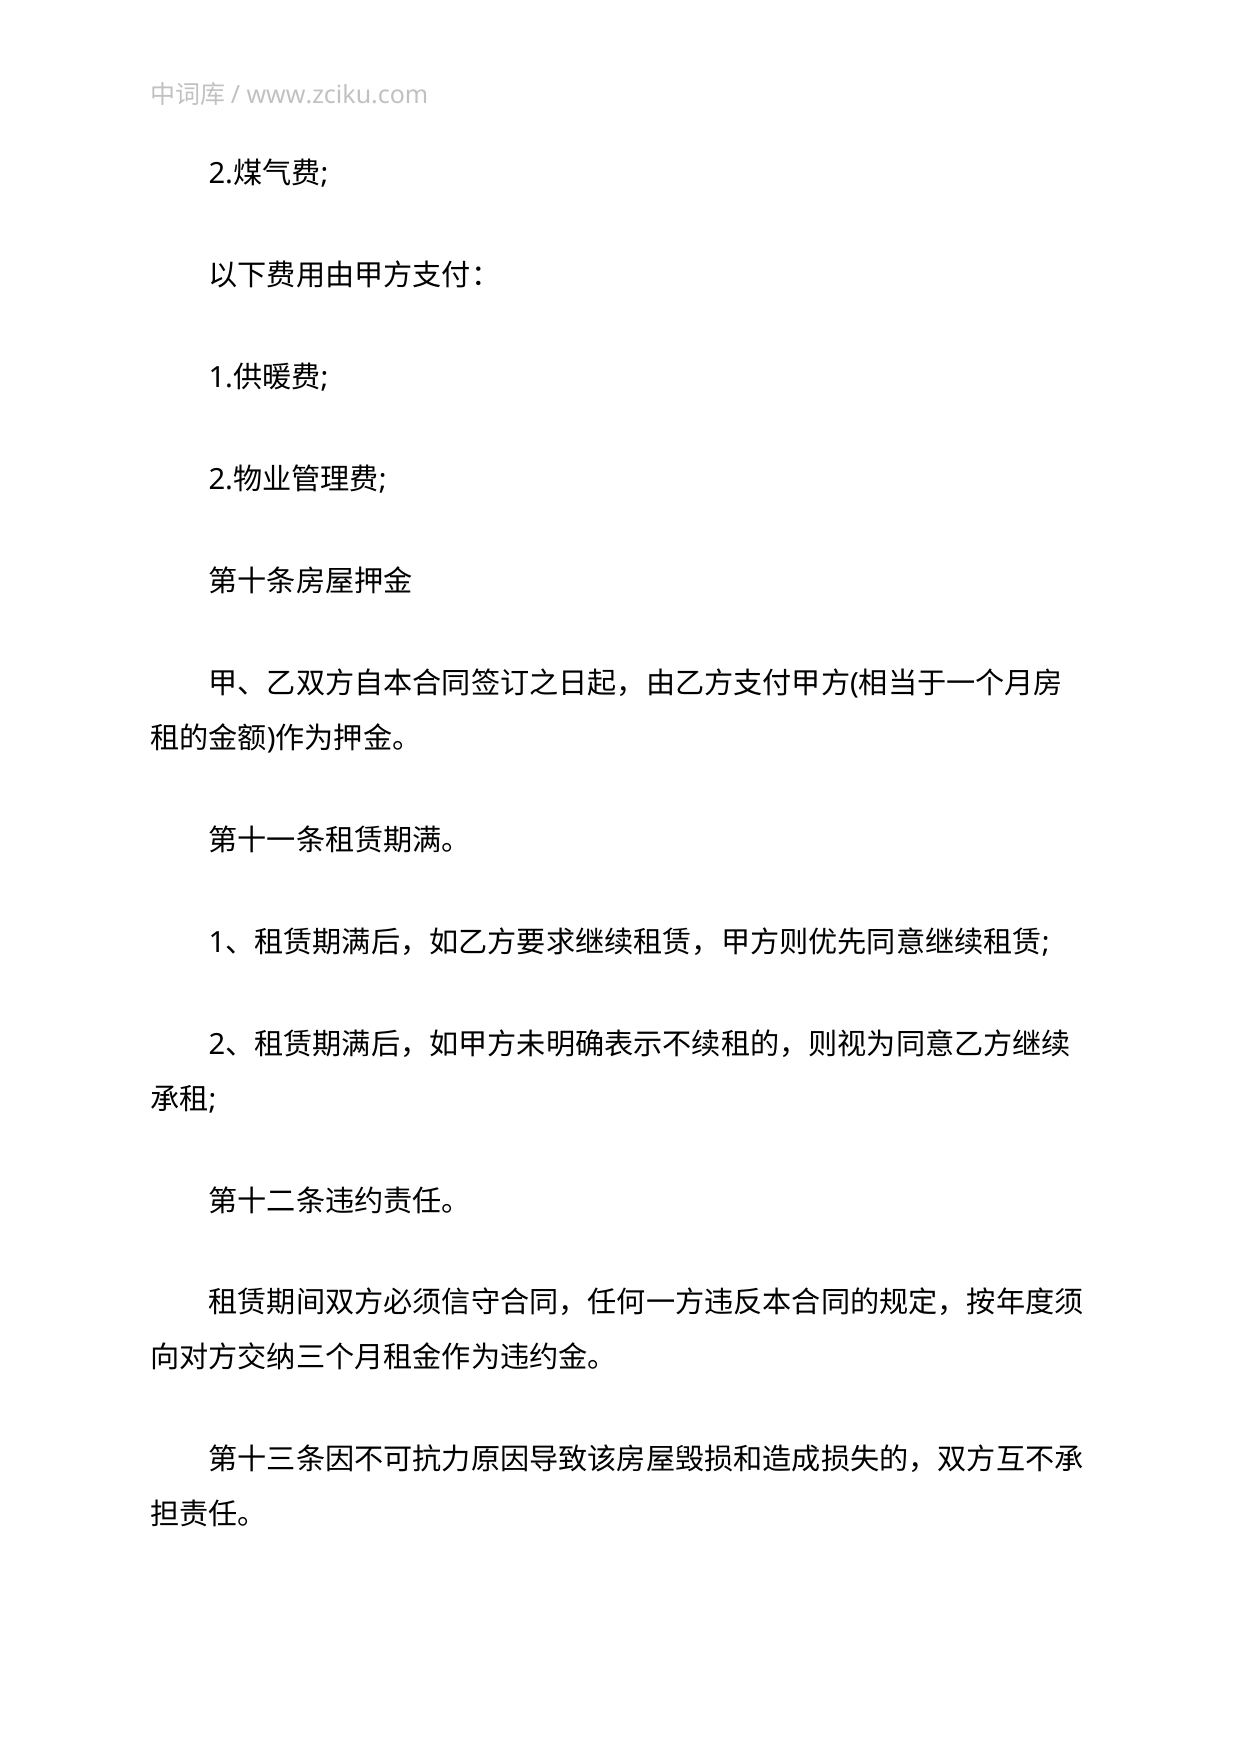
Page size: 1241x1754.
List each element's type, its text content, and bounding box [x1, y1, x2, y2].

text 第十二条违约责任。 [150, 1177, 1090, 1219]
text 2.物业管理费; [150, 456, 1090, 498]
text 2、租赁期满后，如甲方未明确表示不续租的，则视为同意乙方继续承租; [150, 1020, 1090, 1118]
text 2.煤气费; [150, 150, 1090, 192]
text 1.供暖费; [150, 354, 1090, 396]
text 以下费用由甲方支付： [150, 252, 1090, 294]
text 第十一条租赁期满。 [150, 816, 1090, 859]
text 甲、乙双方自本合同签订之日起，由乙方支付甲方(相当于一个月房租的金额)作为押金。 [150, 659, 1090, 757]
text 租赁期间双方必须信守合同，任何一方违反本合同的规定，按年度须向对方交纳三个月租金作为违约金。 [150, 1279, 1090, 1376]
text 1、租赁期满后，如乙方要求继续租赁，甲方则优先同意继续租赁; [150, 918, 1090, 961]
text 第十条房屋押金 [150, 558, 1090, 600]
text 第十三条因不可抗力原因导致该房屋毁损和造成损失的，双方互不承担责任。 [150, 1436, 1090, 1533]
